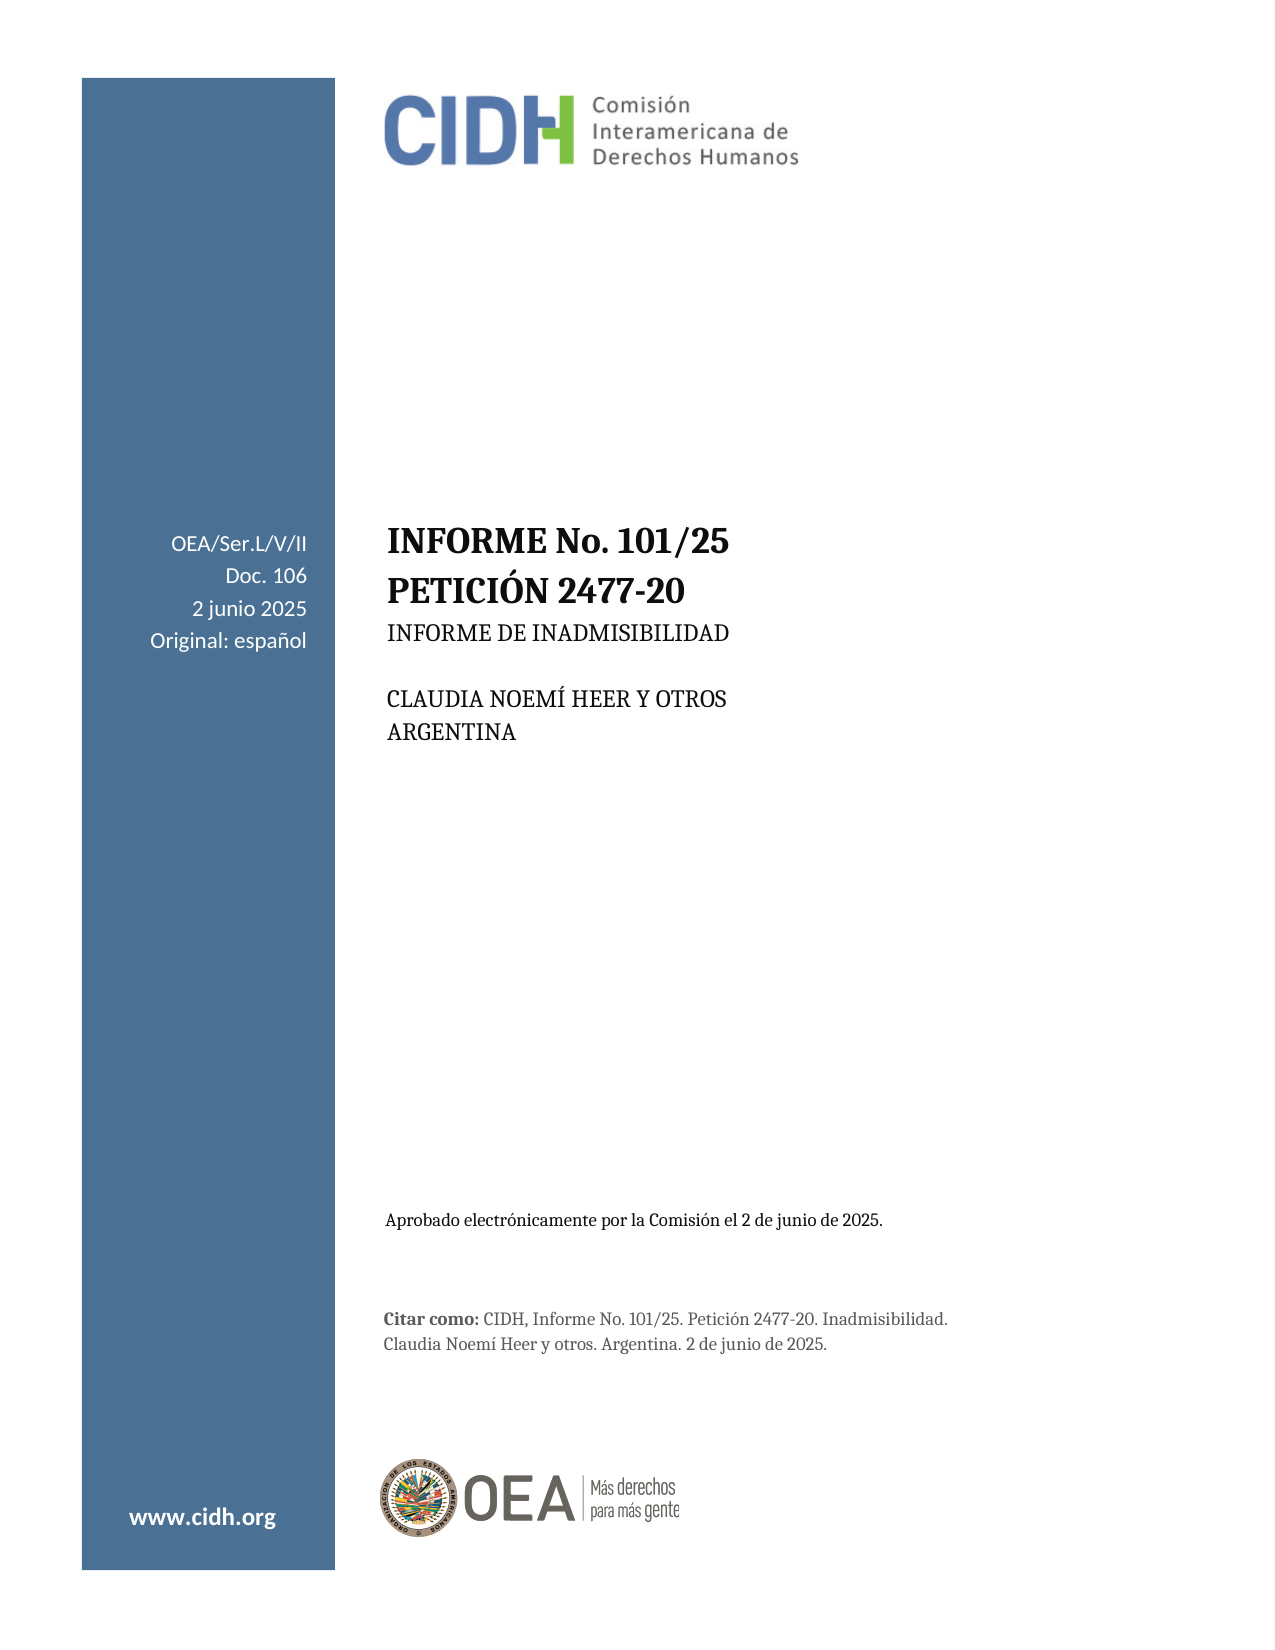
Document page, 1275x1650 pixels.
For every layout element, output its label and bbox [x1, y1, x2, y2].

picture [380, 1459, 680, 1537]
picture [375, 87, 810, 172]
